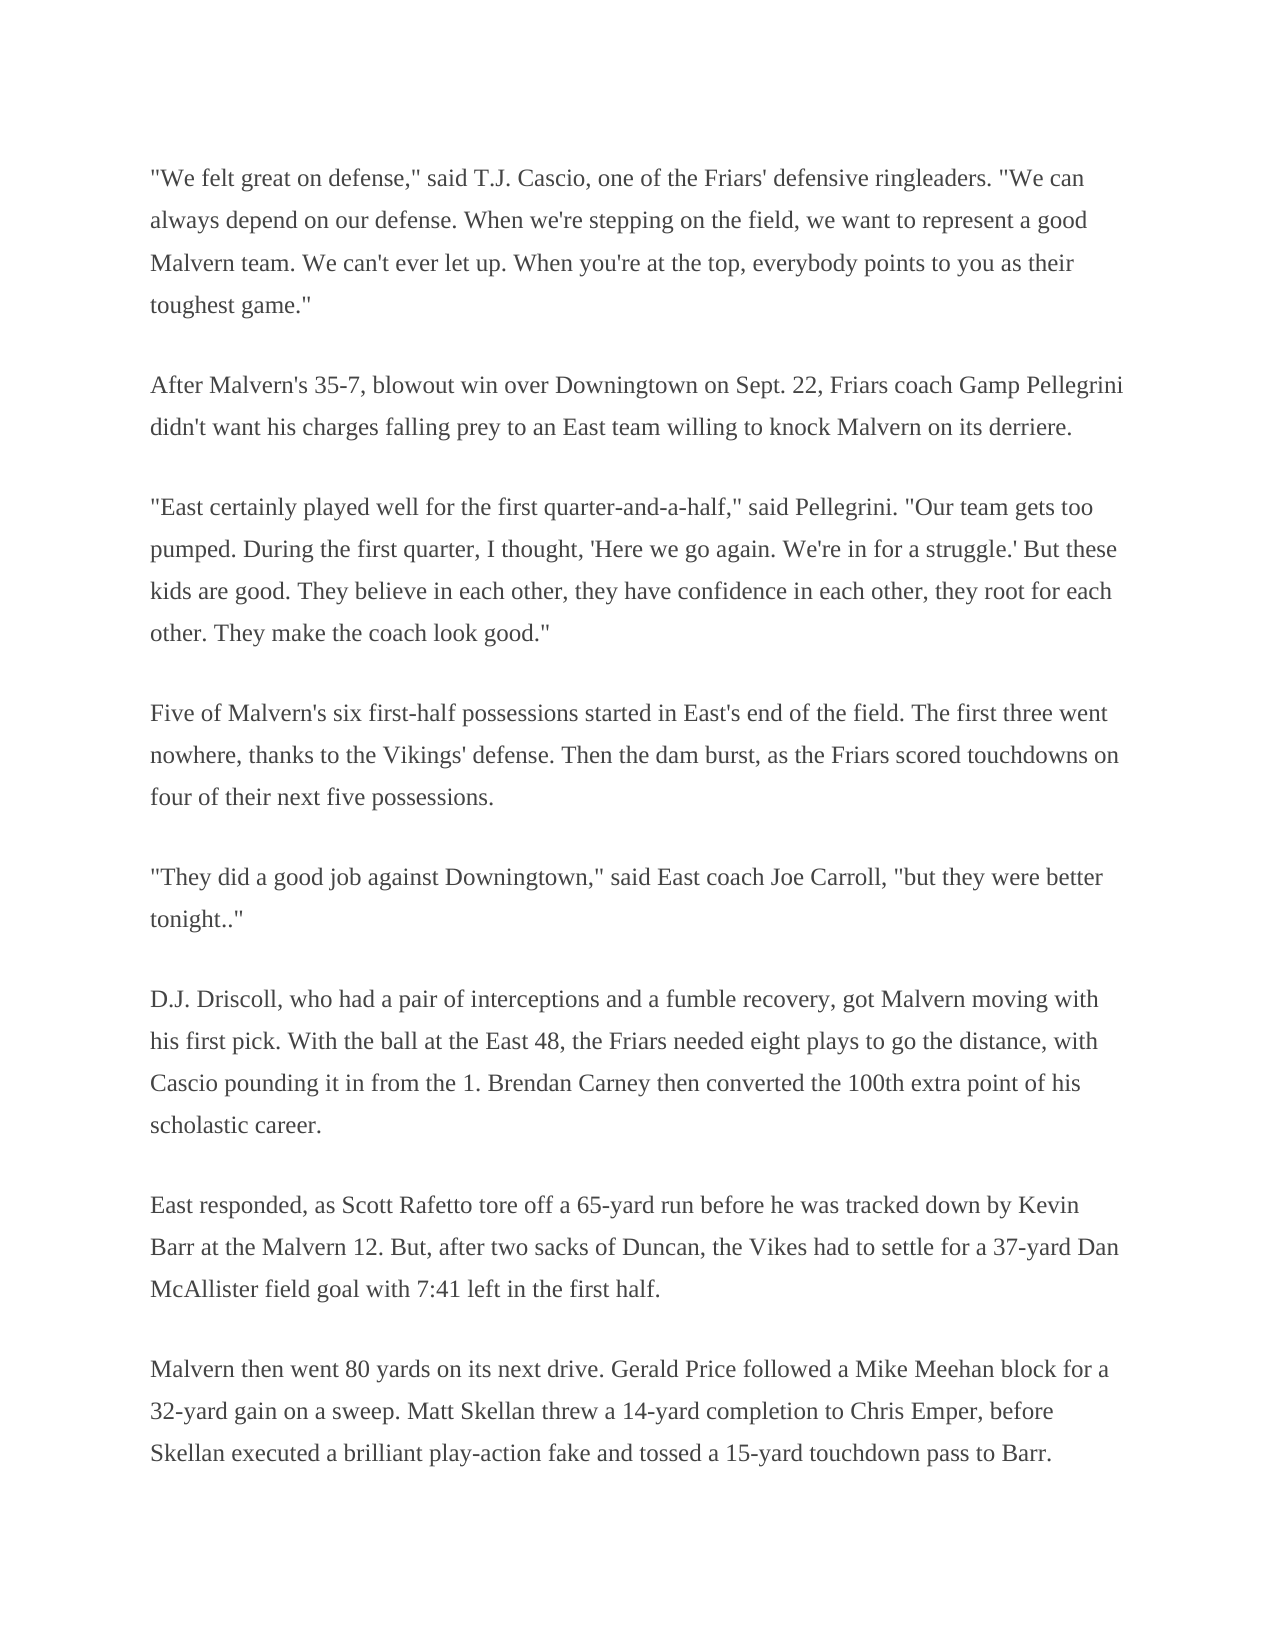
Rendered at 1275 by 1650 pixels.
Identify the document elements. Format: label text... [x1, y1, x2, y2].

text "They did a good job against Downingtown," said East coach Joe Carroll, "but they were better tonight.." [150, 848, 1125, 933]
text "East certainly played well for the first quarter-and-a-half," said Pellegrini. "Our team gets too pumped. During the first quarter, I thought, 'Here we go again. We're in for a struggle.' But these kids are good. They believe in each other, they have confidence in each other, they root for each other. They make the coach look good." [150, 478, 1125, 647]
text Five of Malvern's six first-half possessions started in East's end of the field. The first three went nowhere, thanks to the Vikings' defense. Then the dam burst, as the Friars scored touchdowns on four of their next five possessions. [150, 684, 1125, 811]
text D.J. Driscoll, who had a pair of interceptions and a fumble recovery, got Malvern moving with his first pick. With the ball at the East 48, the Friars needed eight plays to go the distance, with Cascio pounding it in from the 1. Brendan Carney then converted the 100th extra point of his scholastic career. [150, 970, 1125, 1139]
text East responded, as Scott Rafetto tore off a 65-yard run before he was tracked down by Kevin Barr at the Malvern 12. But, after two sacks of Duncan, the Vikes had to settle for a 37-yard Dan McAllister field goal with 7:41 left in the first half. [150, 1177, 1125, 1303]
text Malvern then went 80 yards on its next drive. Gerald Price followed a Mike Meehan block for a 32-yard gain on a sweep. Matt Skellan threw a 14-yard completion to Chris Emper, before Skellan executed a brilliant play-action fake and tossed a 15-yard touchdown pass to Barr. [150, 1341, 1125, 1467]
text "We felt great on defense," said T.J. Cascio, one of the Friars' defensive ringleaders. "We can always depend on our defense. When we're stepping on the field, we want to represent a good Malvern team. We can't ever let up. When you're at the top, everybody points to you as their toughest game." [150, 150, 1125, 319]
text After Malvern's 35-7, blowout win over Downingtown on Sept. 22, Friars coach Gamp Pellegrini didn't want his charges falling prey to an East team willing to knock Malvern on its derriere. [150, 356, 1125, 441]
